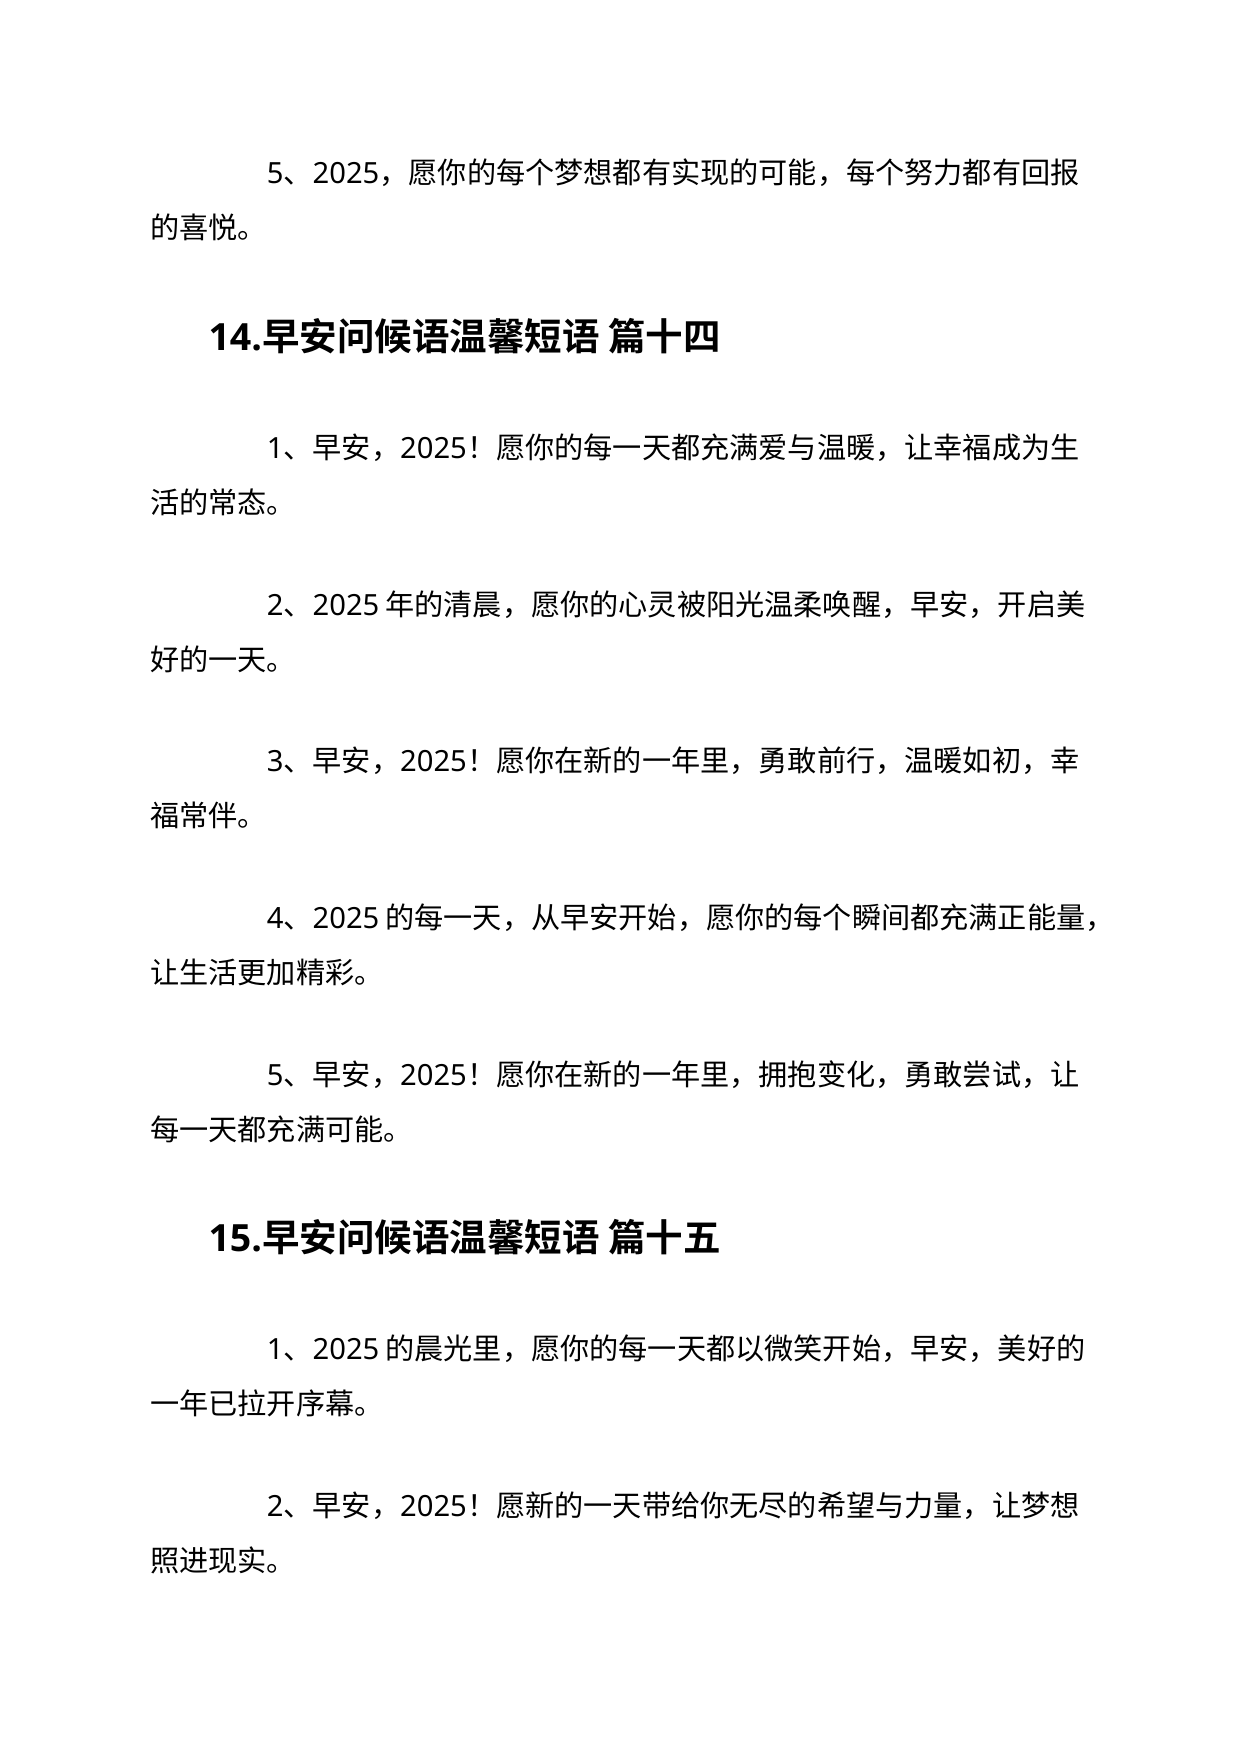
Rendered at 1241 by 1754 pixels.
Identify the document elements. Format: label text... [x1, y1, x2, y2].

text 1、早安，2025！愿你的每一天都充满爱与温暖，让幸福成为生活的常态。 [150, 424, 1090, 522]
text 5、2025，愿你的每个梦想都有实现的可能，每个努力都有回报的喜悦。 [150, 150, 1090, 247]
text 15.早安问候语温馨短语 篇十五 [150, 1208, 1090, 1263]
text 2、早安，2025！愿新的一天带给你无尽的希望与力量，让梦想照进现实。 [150, 1483, 1090, 1580]
text 2、2025年的清晨，愿你的心灵被阳光温柔唤醒，早安，开启美好的一天。 [150, 581, 1090, 678]
text 14.早安问候语温馨短语 篇十四 [150, 307, 1090, 361]
text 1、2025的晨光里，愿你的每一天都以微笑开始，早安，美好的一年已拉开序幕。 [150, 1326, 1090, 1423]
text 4、2025的每一天，从早安开始，愿你的每个瞬间都充满正能量，让生活更加精彩。 [150, 895, 1090, 992]
text 5、早安，2025！愿你在新的一年里，拥抱变化，勇敢尝试，让每一天都充满可能。 [150, 1051, 1090, 1149]
text 3、早安，2025！愿你在新的一年里，勇敢前行，温暖如初，幸福常伴。 [150, 738, 1090, 835]
